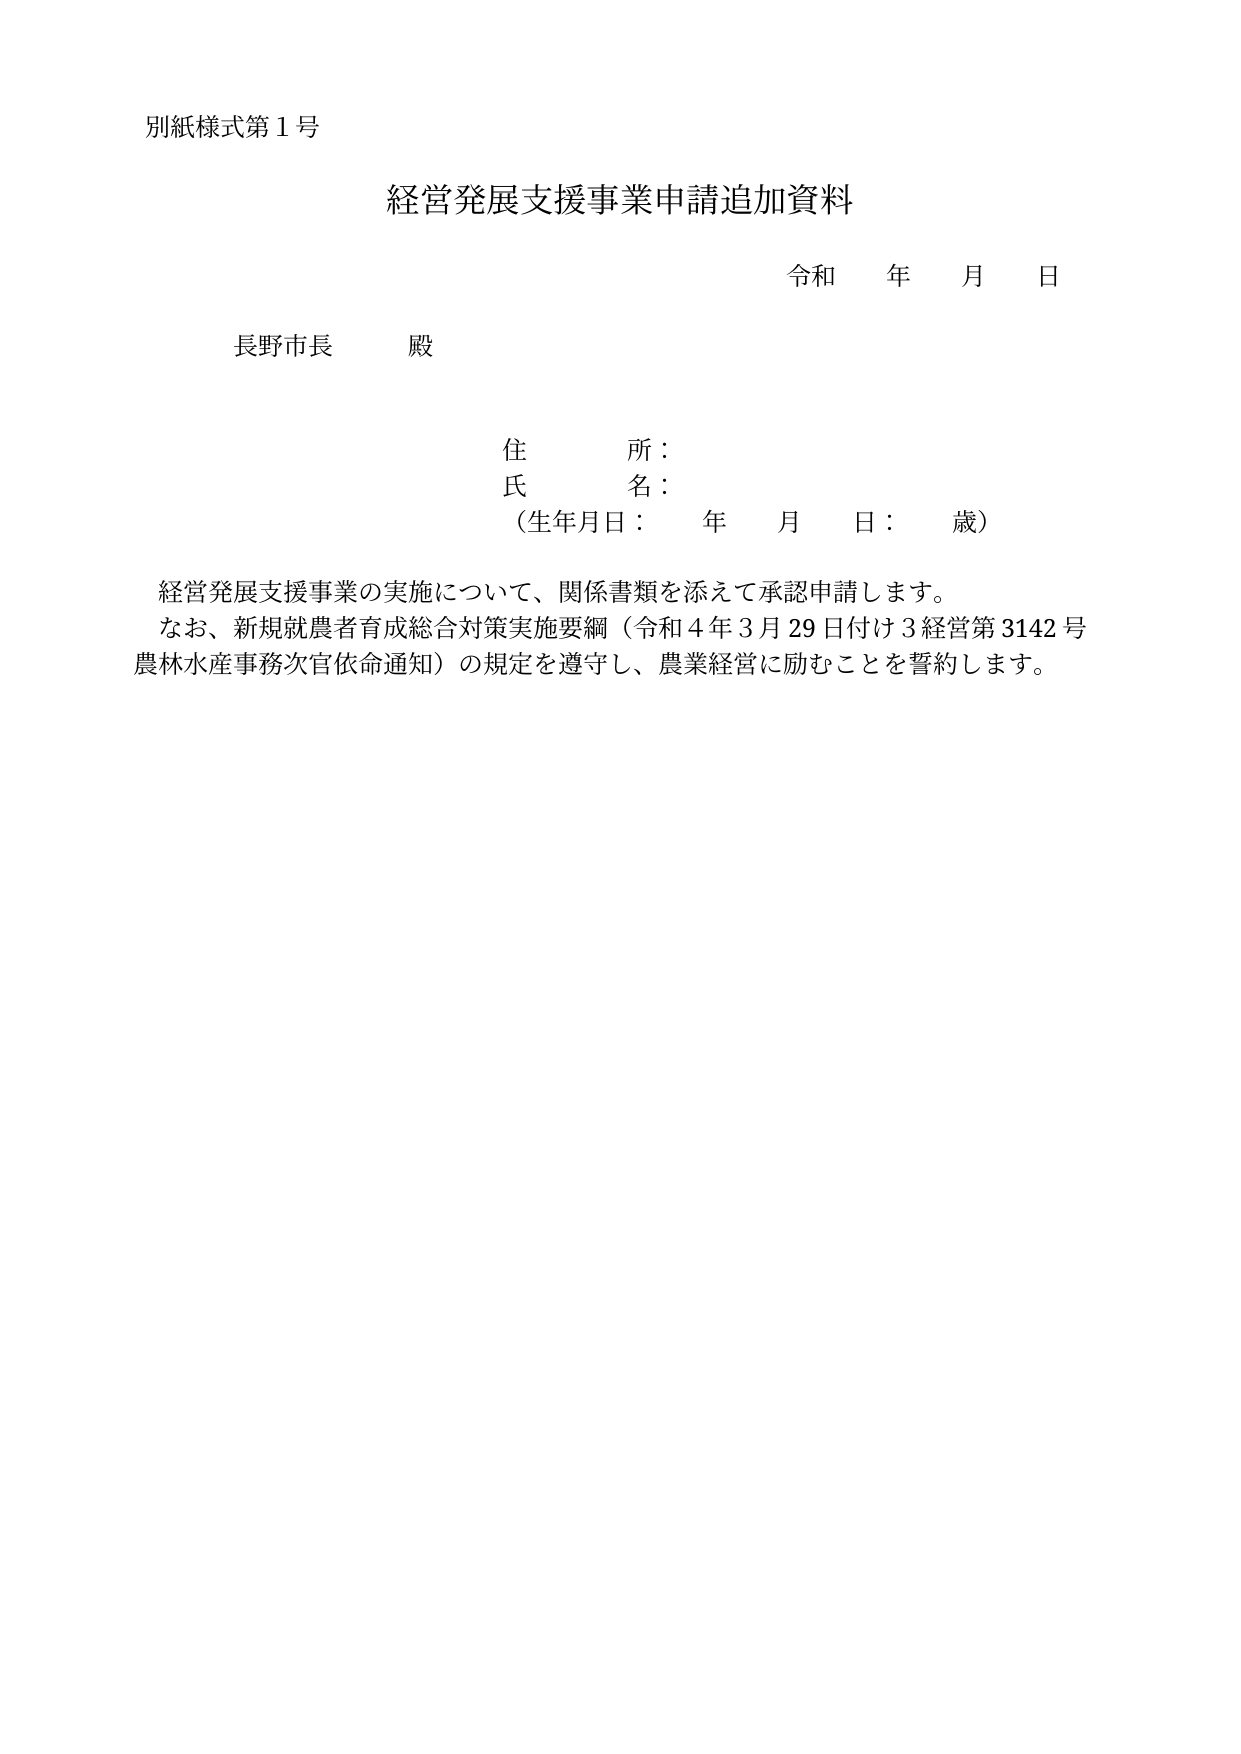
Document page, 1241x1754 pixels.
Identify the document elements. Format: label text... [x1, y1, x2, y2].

text 経営発展支援事業の実施について、関係書類を添えて承認申請します。 [133, 573, 1107, 609]
text 長野市長 殿 [133, 327, 1107, 362]
text なお、新規就農者育成総合対策実施要綱（令和４年３月29日付け３経営第3142号農林水産事務次官依命通知）の規定を遵守し、農業経営に励むことを誓約します。 [133, 609, 1107, 681]
subtitle 経営発展支援事業申請追加資料 [133, 174, 1107, 222]
text 令和 年 月 日 [708, 257, 1061, 292]
text 別紙様式第１号 [145, 107, 1107, 143]
text 氏 名： [148, 467, 1107, 502]
text 住所： [133, 431, 1107, 467]
text （生年月日： 年 月 日： 歳） [148, 502, 1107, 538]
